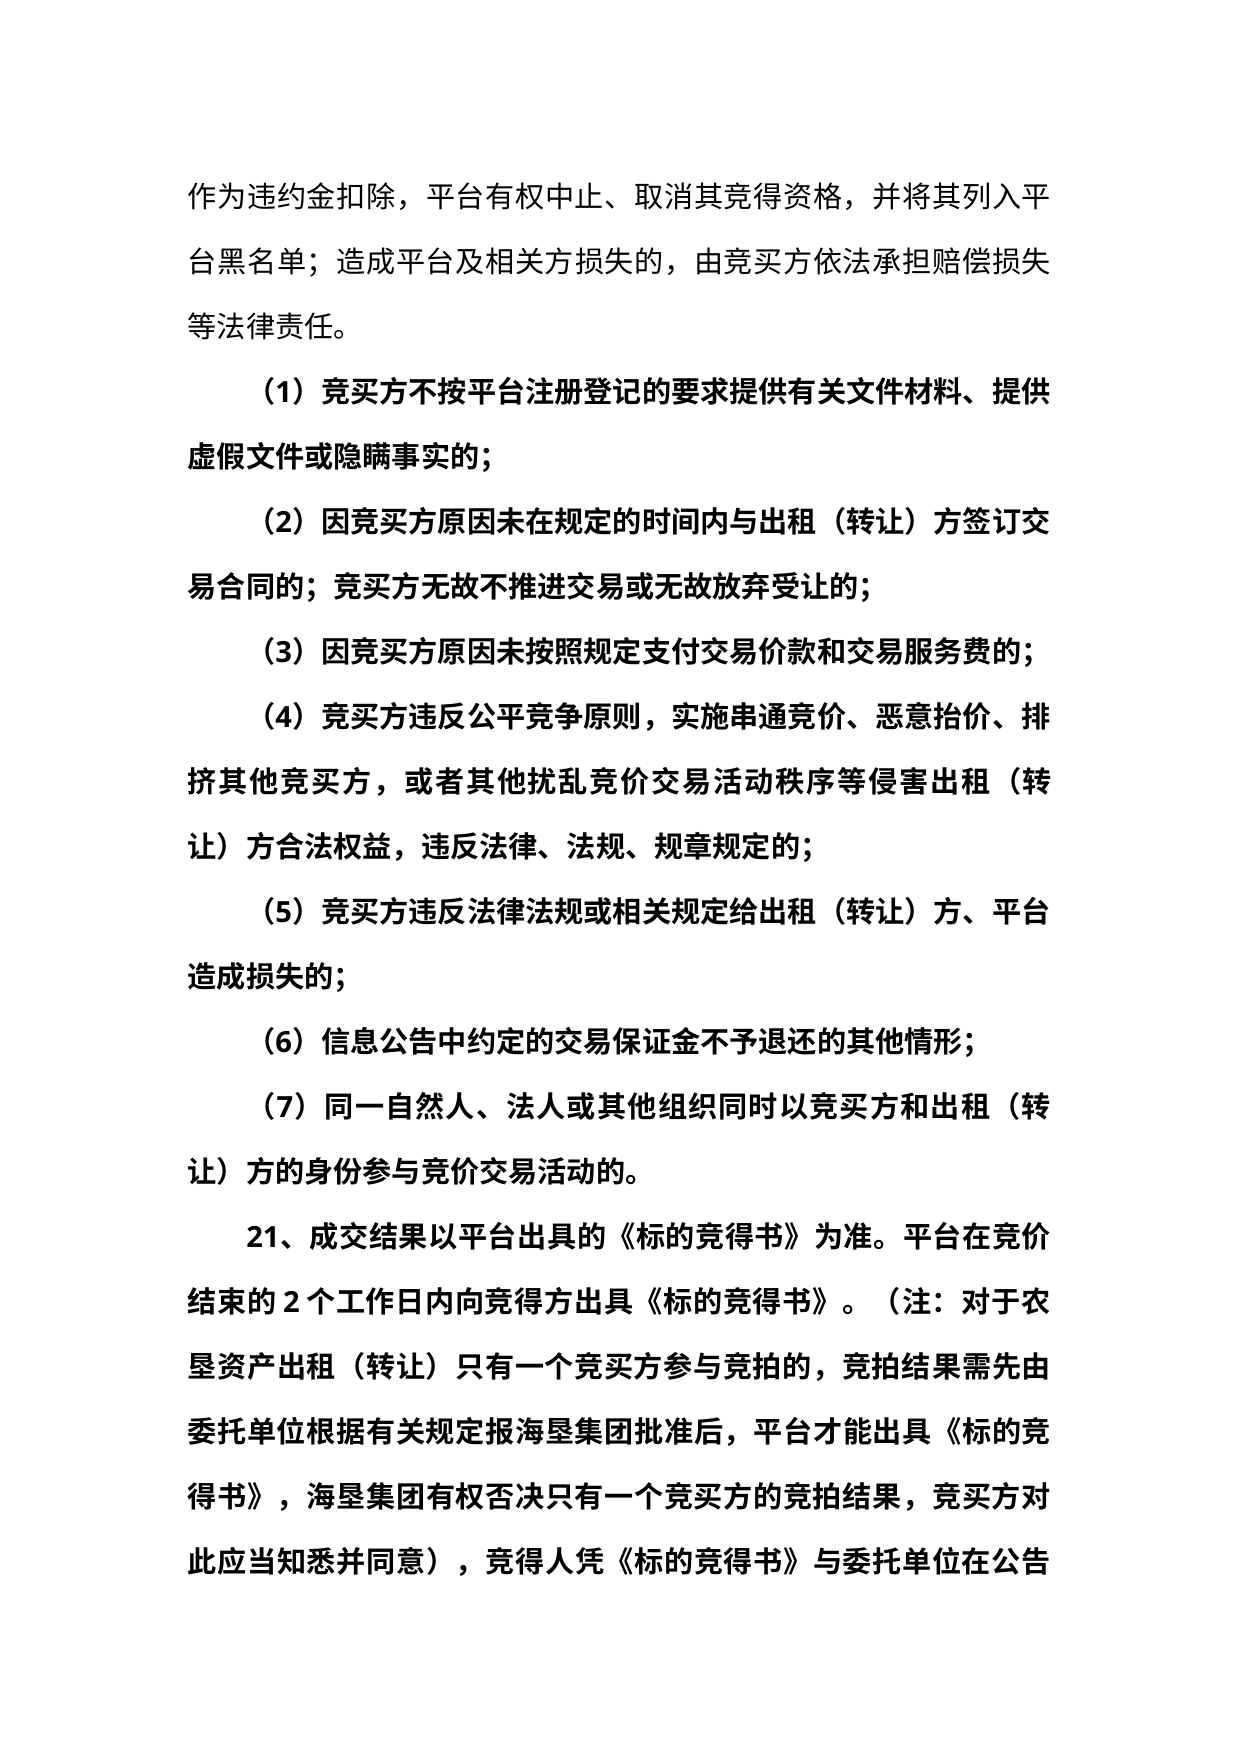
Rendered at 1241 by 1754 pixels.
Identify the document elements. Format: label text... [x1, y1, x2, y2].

text （5）竞买方违反法律法规或相关规定给出租（转让）方、平台造成损失的； [187, 877, 1053, 1007]
text （7）同一自然人、法人或其他组织同时以竞买方和出租（转让）方的身份参与竞价交易活动的。 [187, 1072, 1053, 1202]
text （4）竞买方违反公平竞争原则，实施串通竞价、恶意抬价、排挤其他竞买方，或者其他扰乱竞价交易活动秩序等侵害出租（转让）方合法权益，违反法律、法规、规章规定的； [187, 682, 1053, 877]
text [187, 162, 1053, 357]
text （6）信息公告中约定的交易保证金不予退还的其他情形； [187, 1007, 1053, 1072]
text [187, 1202, 1053, 1592]
text （2）因竞买方原因未在规定的时间内与出租（转让）方签订交易合同的；竞买方无故不推进交易或无故放弃受让的； [187, 487, 1053, 617]
text （1）竞买方不按平台注册登记的要求提供有关文件材料、提供虚假文件或隐瞒事实的； [187, 357, 1053, 487]
text （3）因竞买方原因未按照规定支付交易价款和交易服务费的； [187, 617, 1053, 682]
